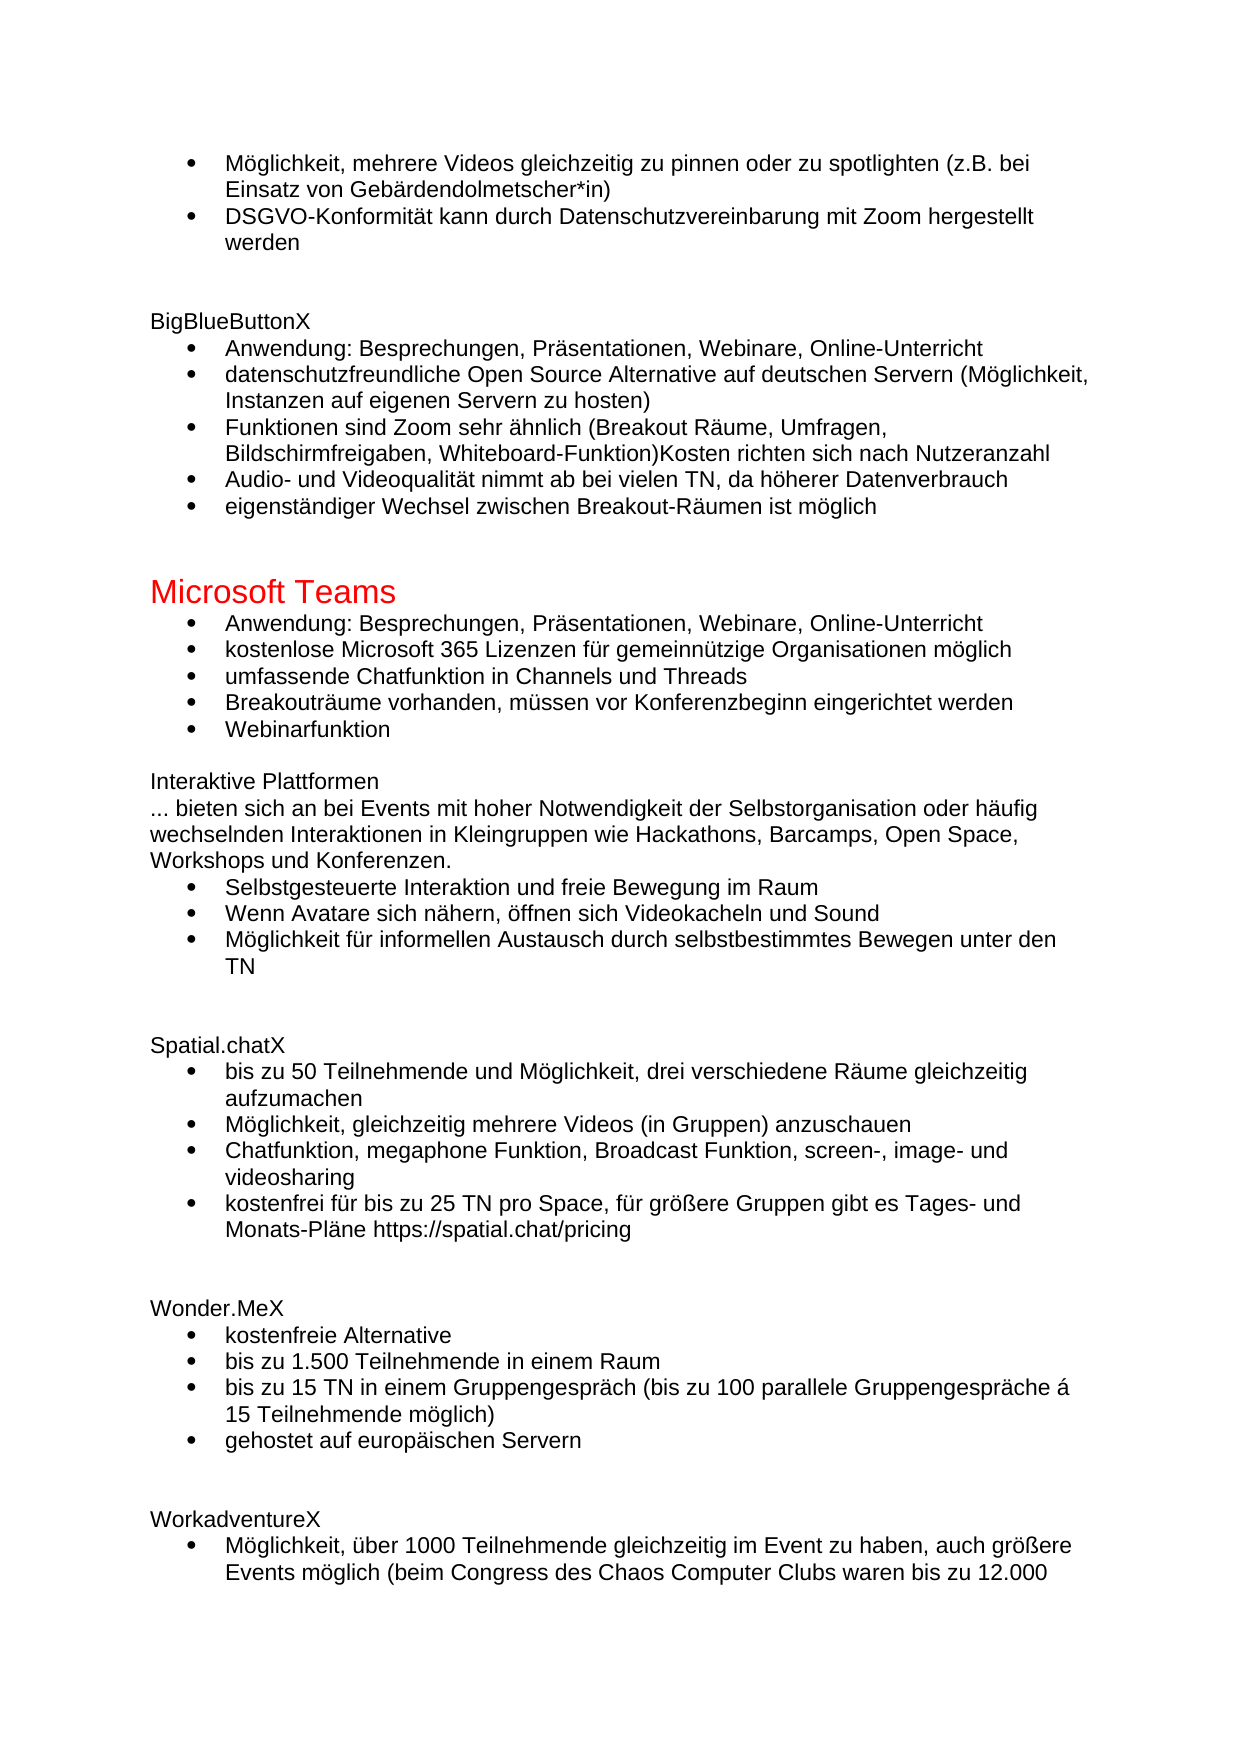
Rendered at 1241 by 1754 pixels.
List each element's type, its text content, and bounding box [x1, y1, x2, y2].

list Möglichkeit, gleichzeitig mehrere Videos (in Gruppen) anzuschauen [187, 1111, 1090, 1137]
list Breakouträume vorhanden, müssen vor Konferenzbeginn eingerichtet werden [187, 689, 1090, 716]
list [187, 1532, 1090, 1585]
list bis zu 1.500 Teilnehmende in einem Raum [187, 1348, 1090, 1374]
list Wenn Avatare sich nähern, öffnen sich Videokacheln und Sound [187, 900, 1090, 926]
list kostenlose Microsoft 365 Lizenzen für gemeinnützige Organisationen möglich [187, 636, 1090, 663]
text ... bieten sich an bei Events mit hoher Notwendigkeit der Selbstorganisation oder häufig wechselnden Interaktionen in Kleingruppen wie Hackathons, Barcamps, Open Space, Workshops und Konferenzen. [150, 794, 1090, 874]
list Anwendung: Besprechungen, Präsentationen, Webinare, Online-Unterricht [187, 334, 1090, 361]
list Möglichkeit für informellen Austausch durch selbstbestimmtes Bewegen unter den TN [187, 926, 1090, 979]
list Funktionen sind Zoom sehr ähnlich (Breakout Räume, Umfragen, Bildschirmfreigaben, Whiteboard-Funktion)Kosten richten sich nach Nutzeranzahl [187, 413, 1090, 466]
list Anwendung: Besprechungen, Präsentationen, Webinare, Online-Unterricht [187, 610, 1090, 636]
list Audio- und Videoqualität nimmt ab bei vielen TN, da höherer Datenverbrauch [187, 466, 1090, 493]
list kostenfreie Alternative [187, 1322, 1090, 1348]
list Selbstgesteuerte Interaktion und freie Bewegung im Raum [187, 874, 1090, 900]
list DSGVO-Konformität kann durch Datenschutzvereinbarung mit Zoom hergestellt werden [187, 203, 1090, 255]
list bis zu 15 TN in einem Gruppengespräch (bis zu 100 parallele Gruppengespräche á 15 Teilnehmende möglich) [187, 1374, 1090, 1427]
list umfassende Chatfunktion in Channels und Threads [187, 663, 1090, 689]
list datenschutzfreundliche Open Source Alternative auf deutschen Servern (Möglichkeit, Instanzen auf eigenen Servern zu hosten) [187, 361, 1090, 413]
list Chatfunktion, megaphone Funktion, Broadcast Funktion, screen-, image- und videosharing [187, 1137, 1090, 1190]
list gehostet auf europäischen Servern [187, 1427, 1090, 1453]
list Webinarfunktion [187, 716, 1090, 742]
list kostenfrei für bis zu 25 TN pro Space, für größere Gruppen gibt es Tages- und Monats-Pläne https://spatial.chat/pricing [187, 1190, 1090, 1243]
list Möglichkeit, mehrere Videos gleichzeitig zu pinnen oder zu spotlighten (z.B. bei Einsatz von Gebärdendolmetscher*in) [187, 150, 1090, 203]
list eigenständiger Wechsel zwischen Breakout-Räumen ist möglich [187, 493, 1090, 519]
list bis zu 50 Teilnehmende und Möglichkeit, drei verschiedene Räume gleichzeitig aufzumachen [187, 1058, 1090, 1111]
